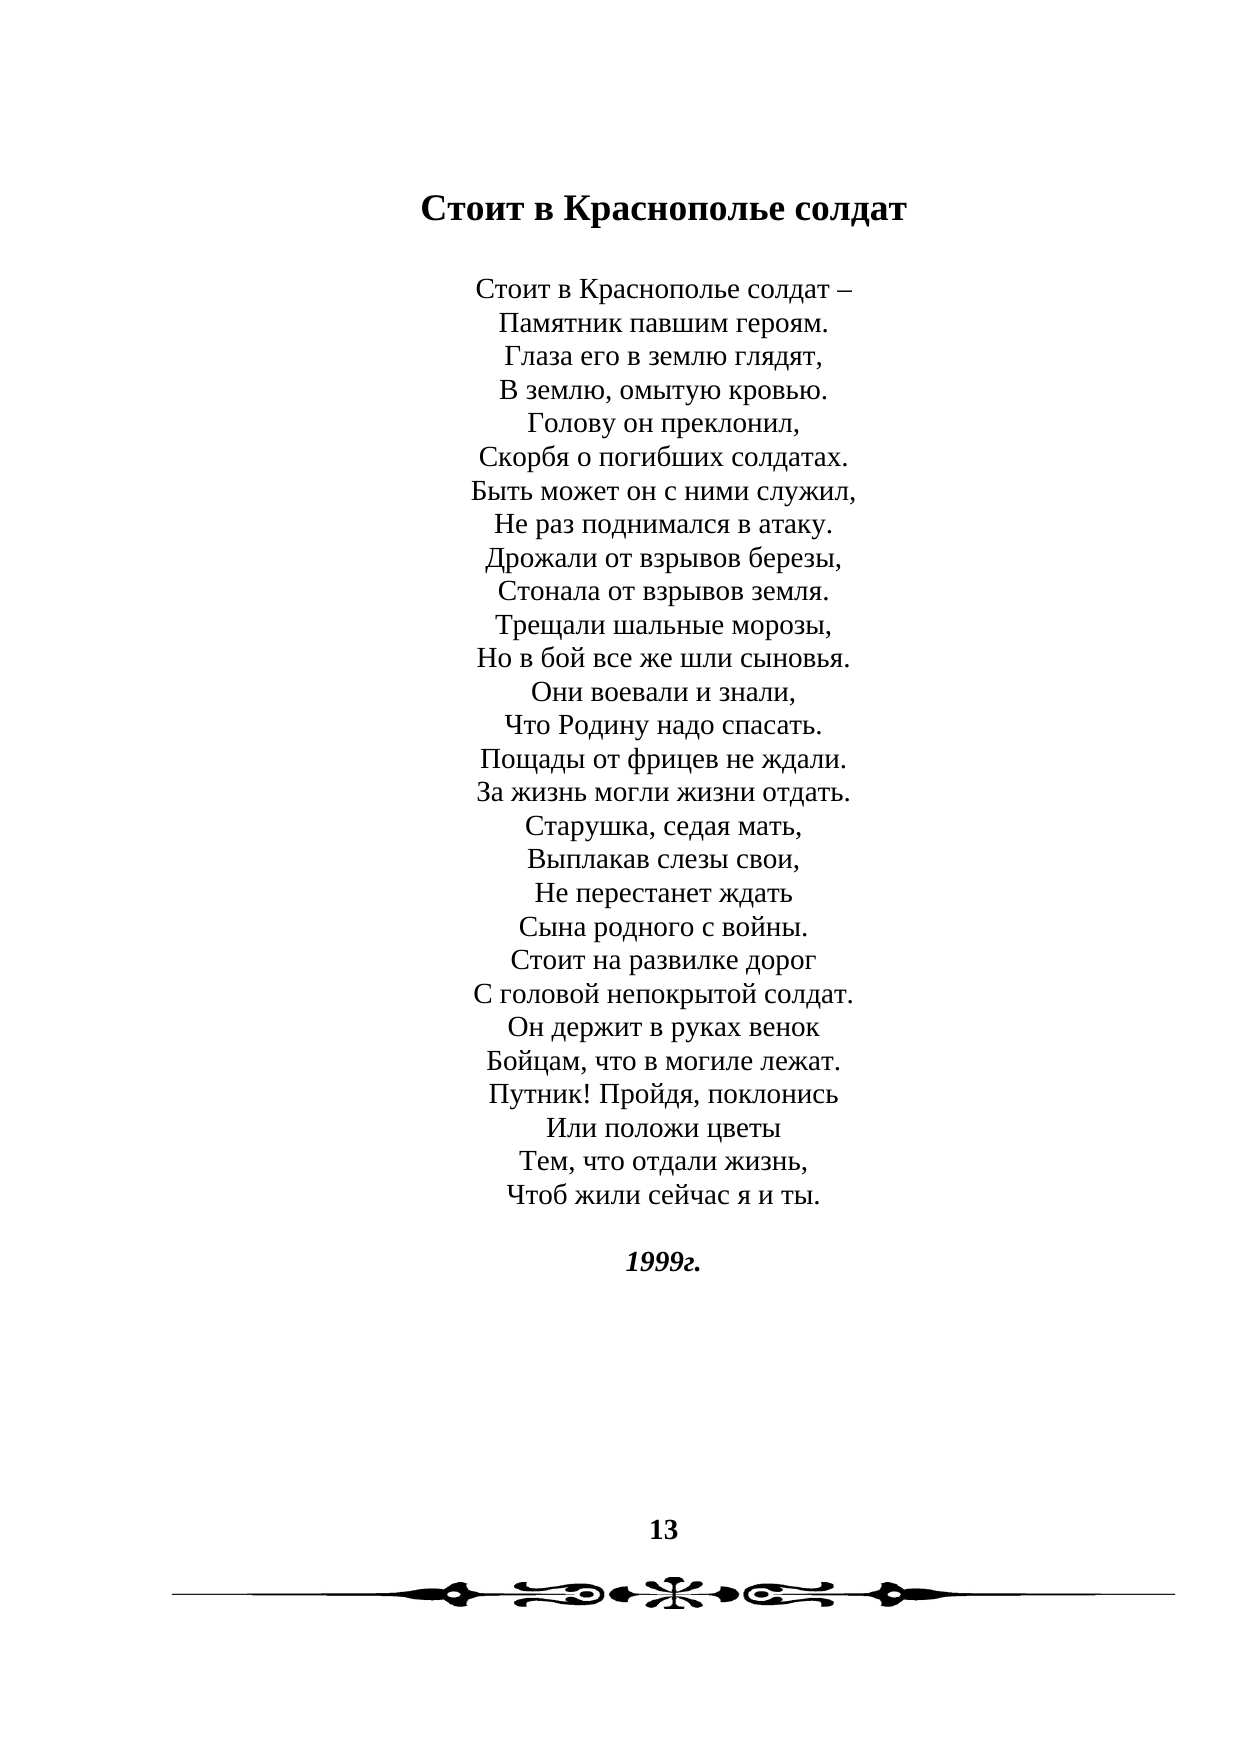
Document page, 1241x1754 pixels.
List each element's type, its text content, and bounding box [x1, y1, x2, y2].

text Или положи цветы [179, 1110, 1147, 1143]
text Не раз поднимался в атаку. [179, 506, 1147, 540]
text Скорбя о погибших солдатах. [179, 439, 1147, 473]
text Но в бой все же шли сыновья. [179, 640, 1147, 674]
text Бойцам, что в могиле лежат. [179, 1043, 1147, 1076]
text Чтоб жили сейчас я и ты. [179, 1177, 1147, 1211]
text Стоит в Краснополье солдат [179, 185, 1147, 228]
text Пощады от фрицев не ждали. [179, 741, 1147, 774]
text Они воевали и знали, [179, 674, 1147, 707]
text Голову он преклонил, [179, 406, 1147, 439]
text В землю, омытую кровью. [179, 372, 1147, 406]
text За жизнь могли жизни отдать. [179, 774, 1147, 808]
text Стоит в Краснополье солдат – [179, 271, 1147, 305]
text Глаза его в землю глядят, [179, 338, 1147, 372]
text 1999г. [179, 1244, 1147, 1278]
text Он держит в руках венок [179, 1009, 1147, 1043]
text Путник! Пройдя, поклонись [179, 1076, 1147, 1110]
text С головой непокрытой солдат. [179, 976, 1147, 1009]
text Памятник павшим героям. [179, 305, 1147, 338]
text Быть может он с ними служил, [179, 473, 1147, 506]
text Сына родного с войны. [179, 909, 1147, 942]
text Не перестанет ждать [179, 875, 1147, 909]
text Старушка, седая мать, [179, 808, 1147, 842]
text Что Родину надо спасать. [179, 707, 1147, 741]
picture [171, 1577, 1175, 1608]
text Стоит на развилке дорог [179, 942, 1147, 976]
text Дрожали от взрывов березы, [179, 540, 1147, 573]
text Тем, что отдали жизнь, [179, 1143, 1147, 1177]
text Трещали шальные морозы, [179, 607, 1147, 640]
text Выплакав слезы свои, [179, 842, 1147, 875]
text Стонала от взрывов земля. [179, 573, 1147, 607]
text 13 [179, 1512, 1147, 1546]
